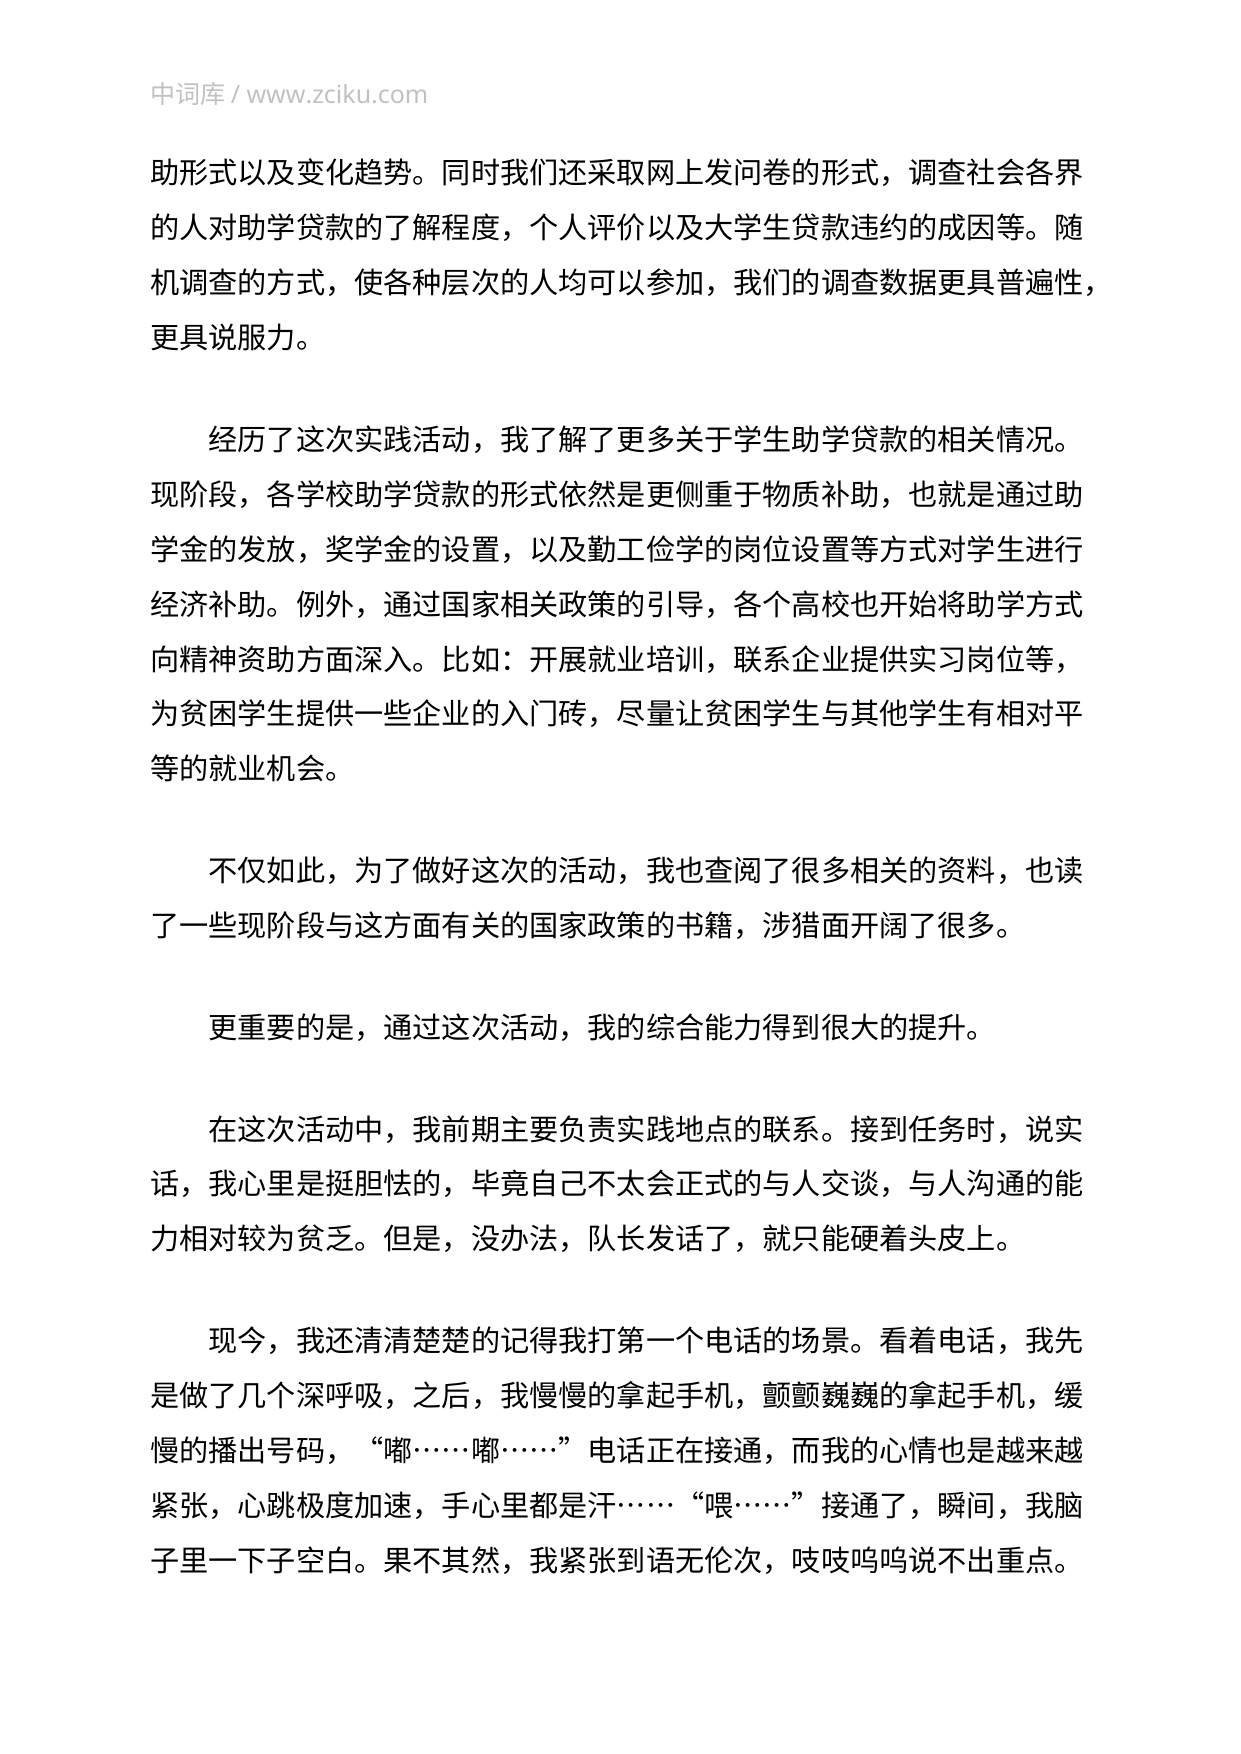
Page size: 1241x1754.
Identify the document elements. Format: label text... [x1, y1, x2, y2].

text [150, 150, 1090, 357]
text 经历了这次实践活动，我了解了更多关于学生助学贷款的相关情况。现阶段，各学校助学贷款的形式依然是更侧重于物质补助，也就是通过助学金的发放，奖学金的设置，以及勤工俭学的岗位设置等方式对学生进行经济补助。例外，通过国家相关政策的引导，各个高校也开始将助学方式向精神资助方面深入。比如：开展就业培训，联系企业提供实习岗位等，为贫困学生提供一些企业的入门砖，尽量让贫困学生与其他学生有相对平等的就业机会。 [150, 416, 1090, 788]
text 更重要的是，通过这次活动，我的综合能力得到很大的提升。 [150, 1004, 1090, 1047]
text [150, 1318, 1090, 1579]
text 在这次活动中，我前期主要负责实践地点的联系。接到任务时，说实话，我心里是挺胆怯的，毕竟自己不太会正式的与人交谈，与人沟通的能力相对较为贫乏。但是，没办法，队长发话了，就只能硬着头皮上。 [150, 1106, 1090, 1258]
text 不仅如此，为了做好这次的活动，我也查阅了很多相关的资料，也读了一些现阶段与这方面有关的国家政策的书籍，涉猎面开阔了很多。 [150, 848, 1090, 945]
